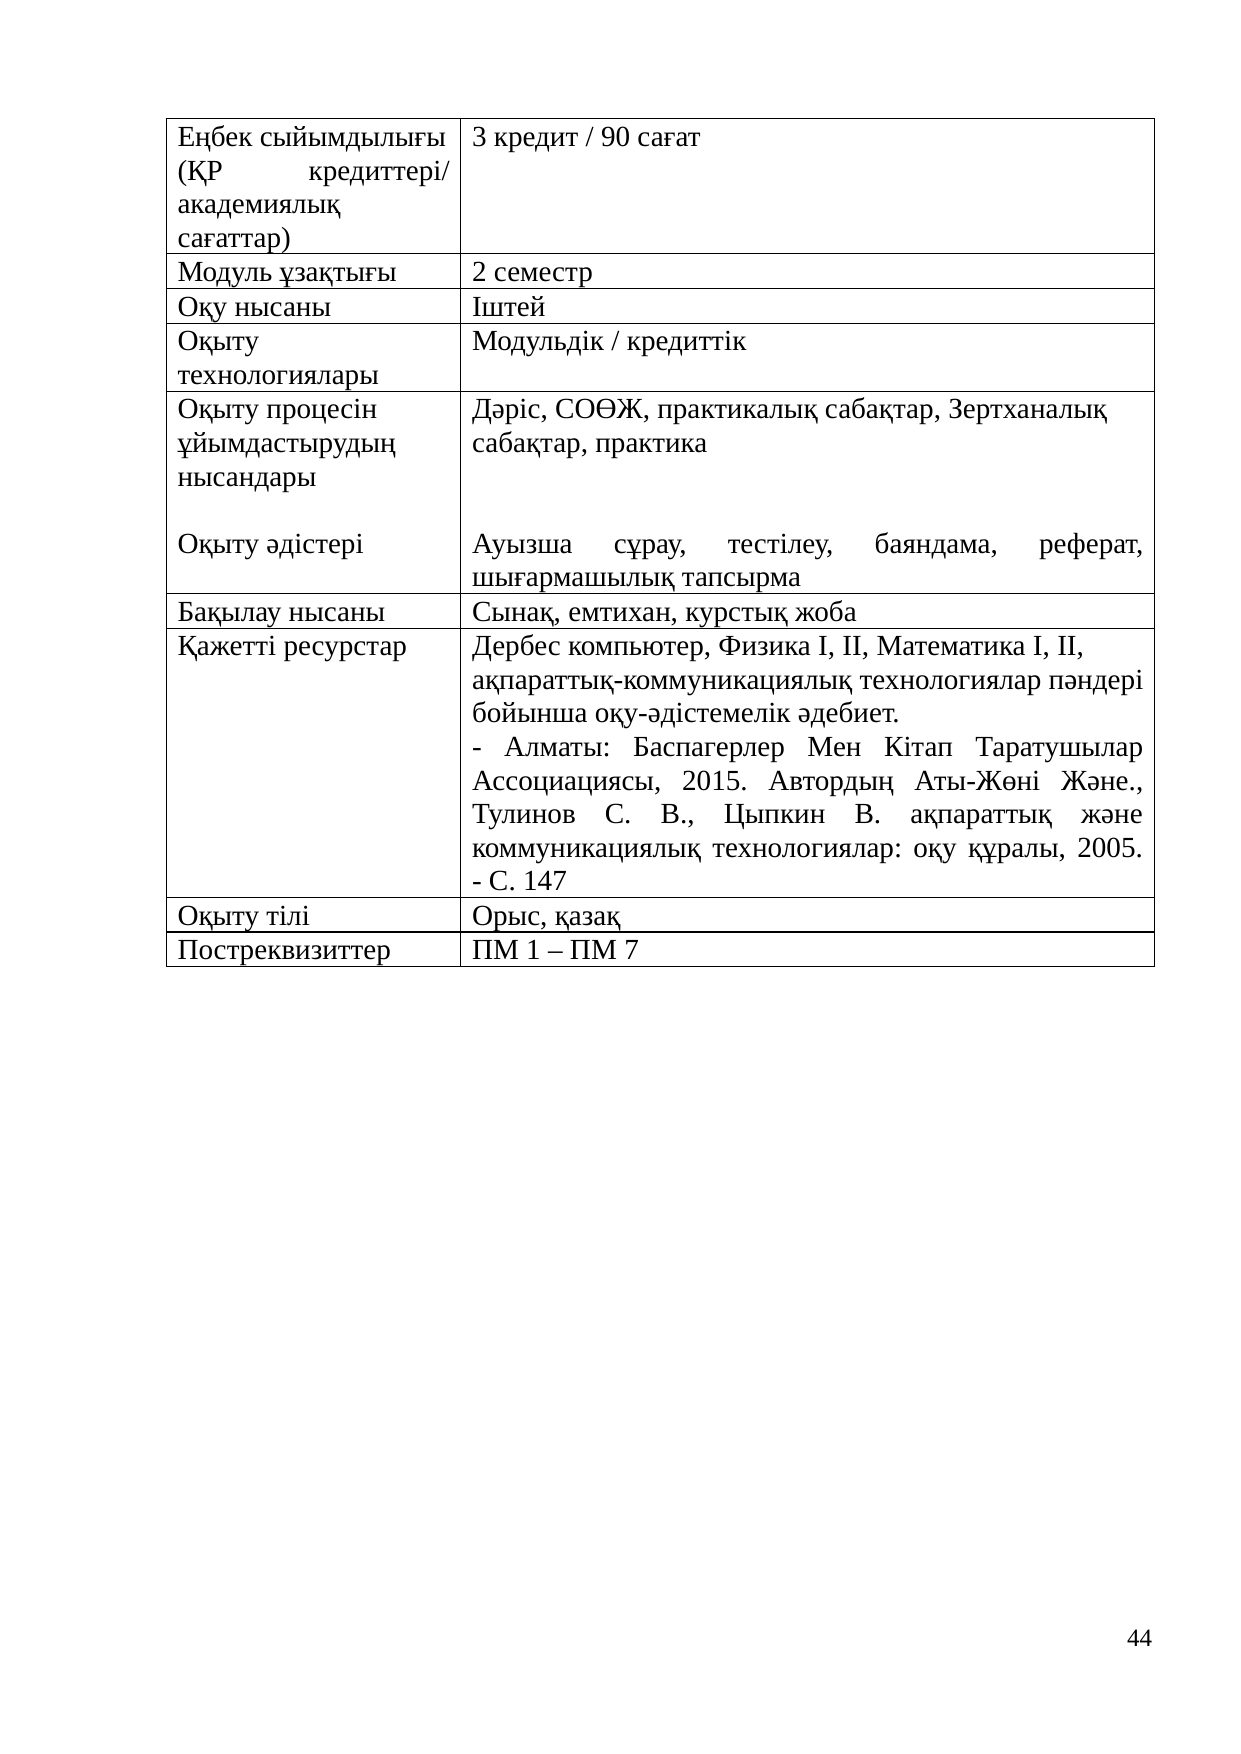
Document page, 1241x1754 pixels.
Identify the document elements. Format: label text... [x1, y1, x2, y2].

table_cell Постреквизиттер [167, 933, 460, 966]
table_cell Қажетті ресурстар [167, 629, 460, 897]
table_cell Оқыту тілі [167, 898, 460, 931]
table_cell 2 семестр [461, 254, 1154, 288]
table_cell 3 кредит / 90 сағат [461, 119, 1154, 253]
table_cell Іштей [461, 289, 1154, 322]
table_cell Дәріс, СОӨЖ, практикалық сабақтар, Зертханалық сабақтар, практика Ауызша сұрау, тестілеу, баяндама, реферат, шығармашылық тапсырма [461, 392, 1154, 593]
table_cell Орыс, қазақ [461, 898, 1154, 931]
table_cell ПМ 1 – ПМ 7 [461, 933, 1154, 966]
table_cell Модульдік / кредиттік [461, 324, 1154, 391]
table_cell Модуль ұзақтығы [167, 254, 460, 288]
table_cell Еңбек сыйымдылығы (ҚР кредиттері/ академиялық сағаттар) [167, 119, 460, 253]
table_cell Дербес компьютер, Физика I, II, Математика I, II, ақпараттық-коммуникациялық технологиялар пәндері бойынша оқу-әдістемелік әдебиет. - Алматы: Баспагерлер Мен Кітап Таратушылар Ассоциациясы, 2015. Автордың Аты-Жөні Және., Тулинов С. В., Цыпкин В. ақпараттық және коммуникациялық технологиялар: оқу құралы, 2005. - С. 147 [461, 629, 1154, 897]
table_cell Сынақ, емтихан, курстық жоба [461, 594, 1154, 627]
table_cell Оқыту технологиялары [167, 324, 460, 391]
table_cell Оқыту процесін ұйымдастырудың нысандары Оқыту әдістері [167, 392, 460, 593]
table_cell Оқу нысаны [167, 289, 460, 322]
table_cell Бақылау нысаны [167, 594, 460, 627]
